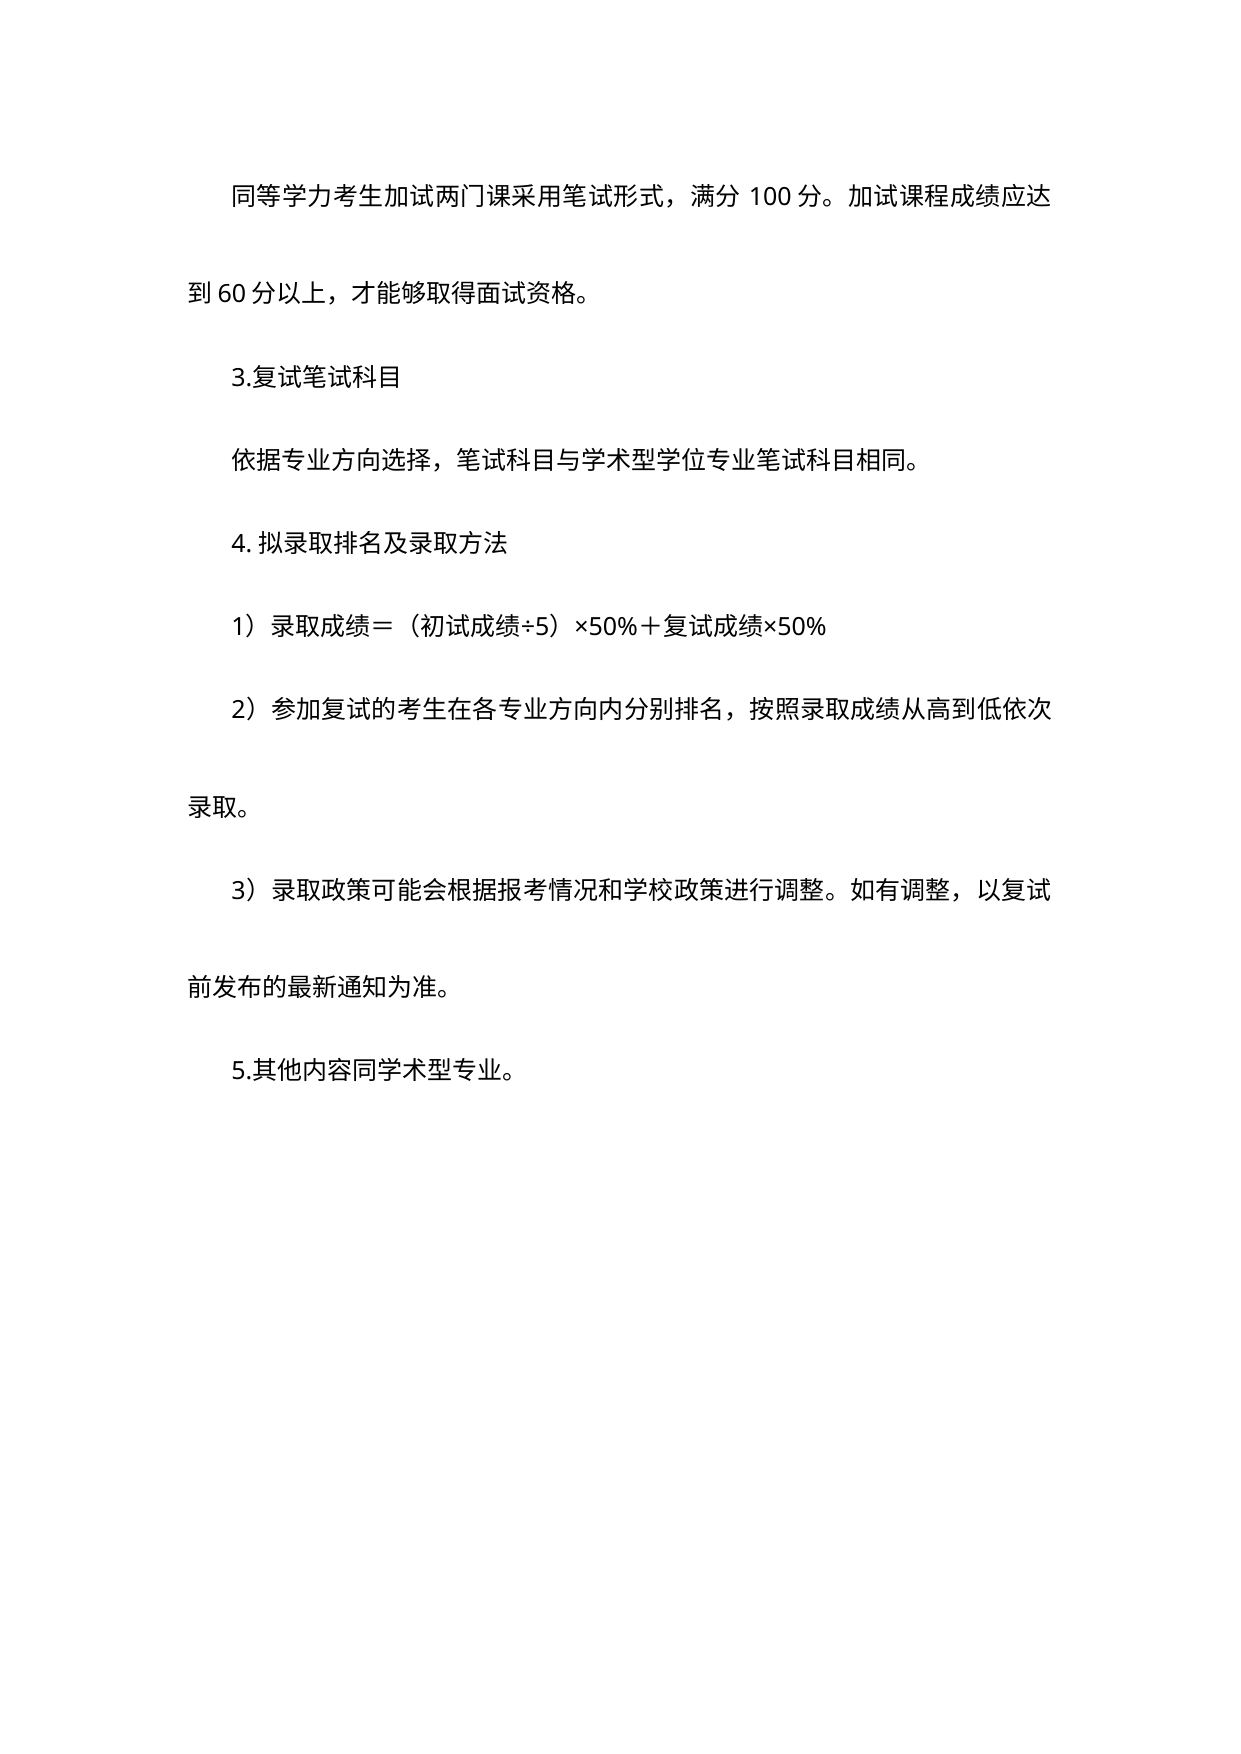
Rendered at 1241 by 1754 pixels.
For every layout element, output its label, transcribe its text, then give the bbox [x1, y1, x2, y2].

text 4. 拟录取排名及录取方法 [187, 509, 1053, 574]
text 依据专业方向选择，笔试科目与学术型学位专业笔试科目相同。 [187, 426, 1053, 491]
text 5.其他内容同学术型专业。 [187, 1036, 1053, 1101]
text 同等学力考生加试两门课采用笔试形式，满分100分。加试课程成绩应达到60分以上，才能够取得面试资格。 [187, 162, 1053, 324]
text 3）录取政策可能会根据报考情况和学校政策进行调整。如有调整，以复试前发布的最新通知为准。 [187, 856, 1053, 1018]
text 1）录取成绩＝（初试成绩÷5）×50%＋复试成绩×50% [187, 592, 1053, 657]
text 3.复试笔试科目 [187, 343, 1053, 408]
text 2）参加复试的考生在各专业方向内分别排名，按照录取成绩从高到低依次录取。 [187, 675, 1053, 838]
